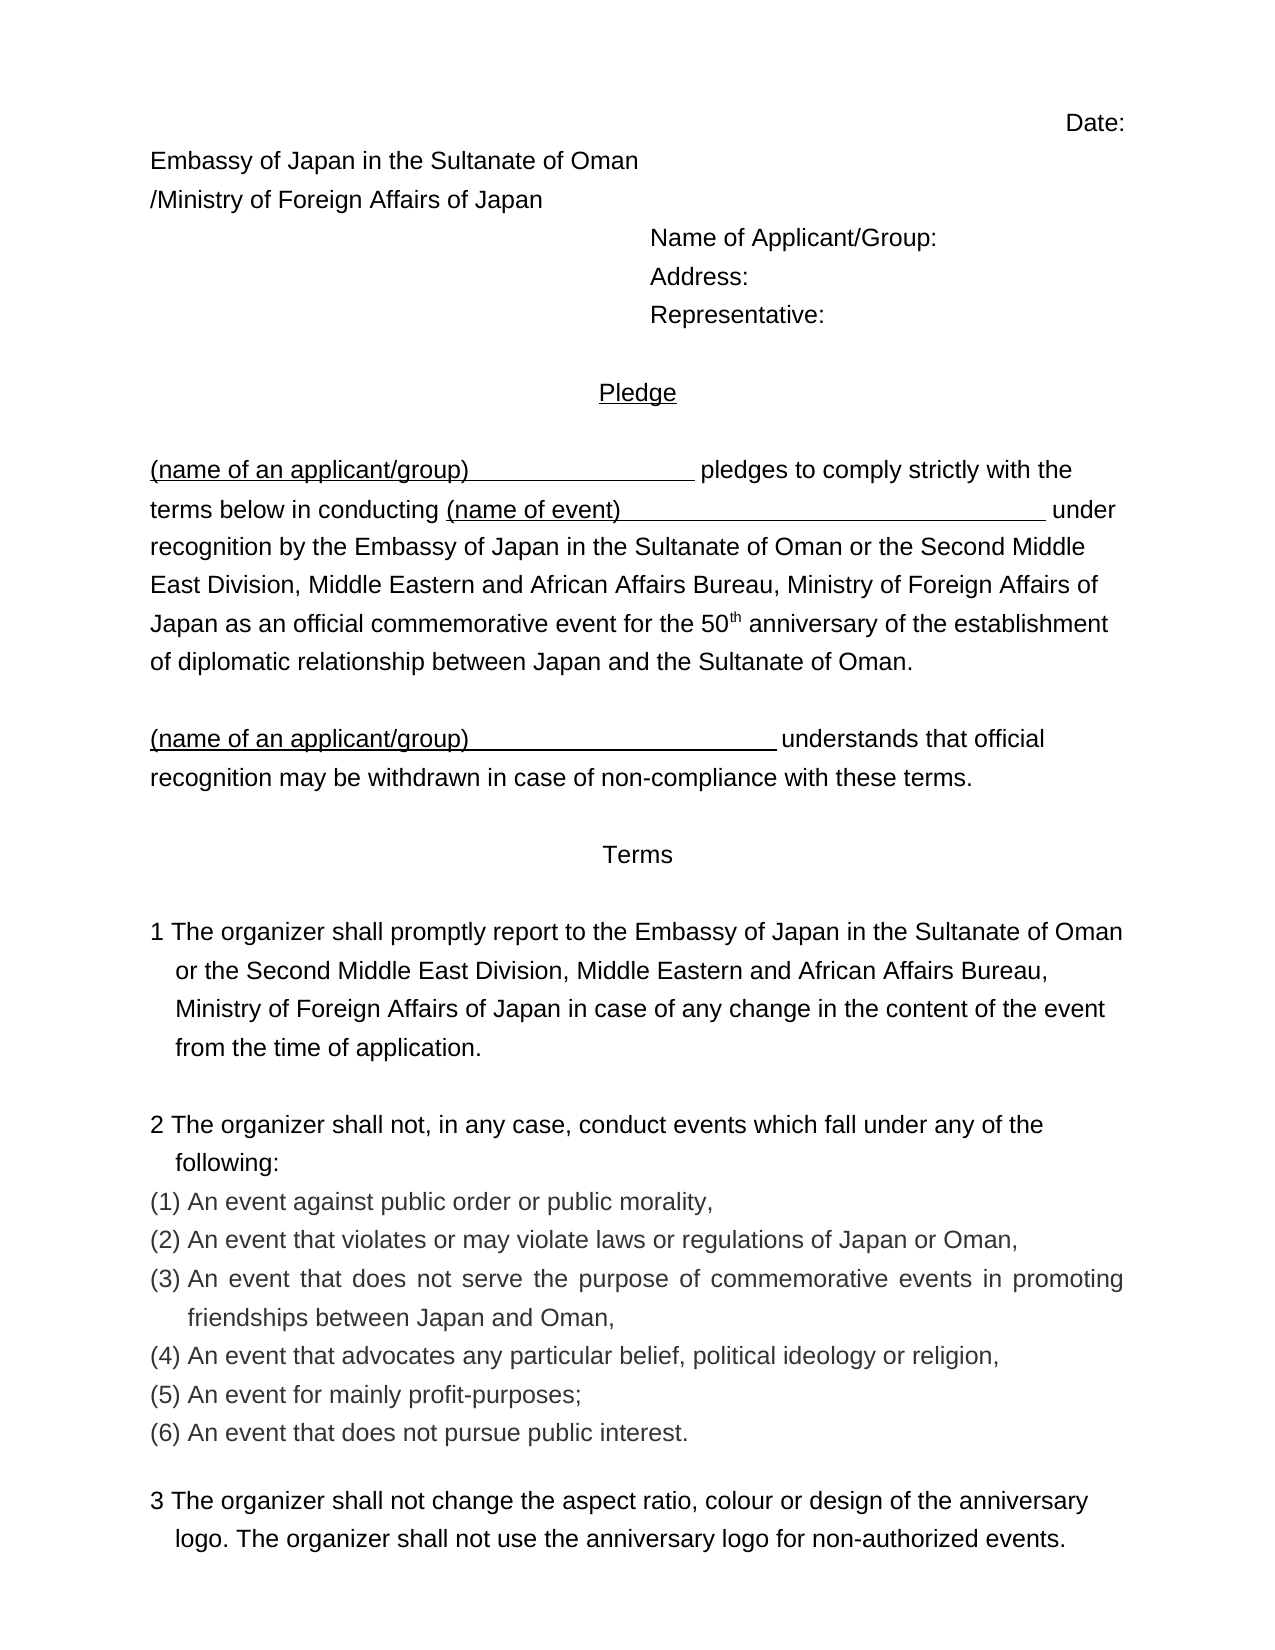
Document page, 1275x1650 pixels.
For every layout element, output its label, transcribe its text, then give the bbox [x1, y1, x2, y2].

text Embassy of Japan in the Sultanate of Oman [150, 141, 1125, 180]
list An event that violates or may violate laws or regulations of Japan or Oman, [150, 1221, 1125, 1259]
text 3 The organizer shall not change the aspect ratio, colour or design of the anniversary logo. The organizer shall not use the anniversary logo for non-authorized events. [150, 1481, 1139, 1558]
text 1 The organizer shall promptly report to the Embassy of Japan in the Sultanate of Oman or the Second Middle East Division, Middle Eastern and African Affairs Bureau, Ministry of Foreign Affairs of Japan in case of any change in the content of the event from the time of application. [150, 912, 1125, 1066]
list An event that advocates any particular belief, political ideology or religion, [150, 1336, 1125, 1375]
list An event that does not serve the purpose of commemorative events in promoting friendships between Japan and Oman, [150, 1259, 1125, 1336]
text (name of an applicant/group) pledges to comply strictly with the terms below in conducting (name of event) under recognition by the Embassy of Japan in the Sultanate of Oman or the Second Middle East Division, Middle Eastern and African Affairs Bureau, Ministry of Foreign Affairs of Japan as an official commemorative event for the 50th anniversary of the establishment of diplomatic relationship between Japan and the Sultanate of Oman. [150, 450, 1125, 681]
text Date: [150, 103, 1125, 141]
text Pledge [150, 373, 1125, 411]
text Representative: [562, 296, 1125, 334]
list An event against public order or public morality, [150, 1182, 1125, 1221]
text Address: [562, 257, 1125, 296]
list An event for mainly profit-purposes; [150, 1375, 1125, 1413]
text 2 The organizer shall not, in any case, conduct events which fall under any of the following: [150, 1105, 1125, 1182]
text (name of an applicant/group) understands that official recognition may be withdrawn in case of non-compliance with these terms. [150, 719, 1125, 797]
text Terms [150, 835, 1125, 874]
list An event that does not pursue public interest. [150, 1413, 1125, 1452]
text Name of Applicant/Group: [562, 218, 1125, 257]
text /Ministry of Foreign Affairs of Japan [150, 180, 1125, 218]
